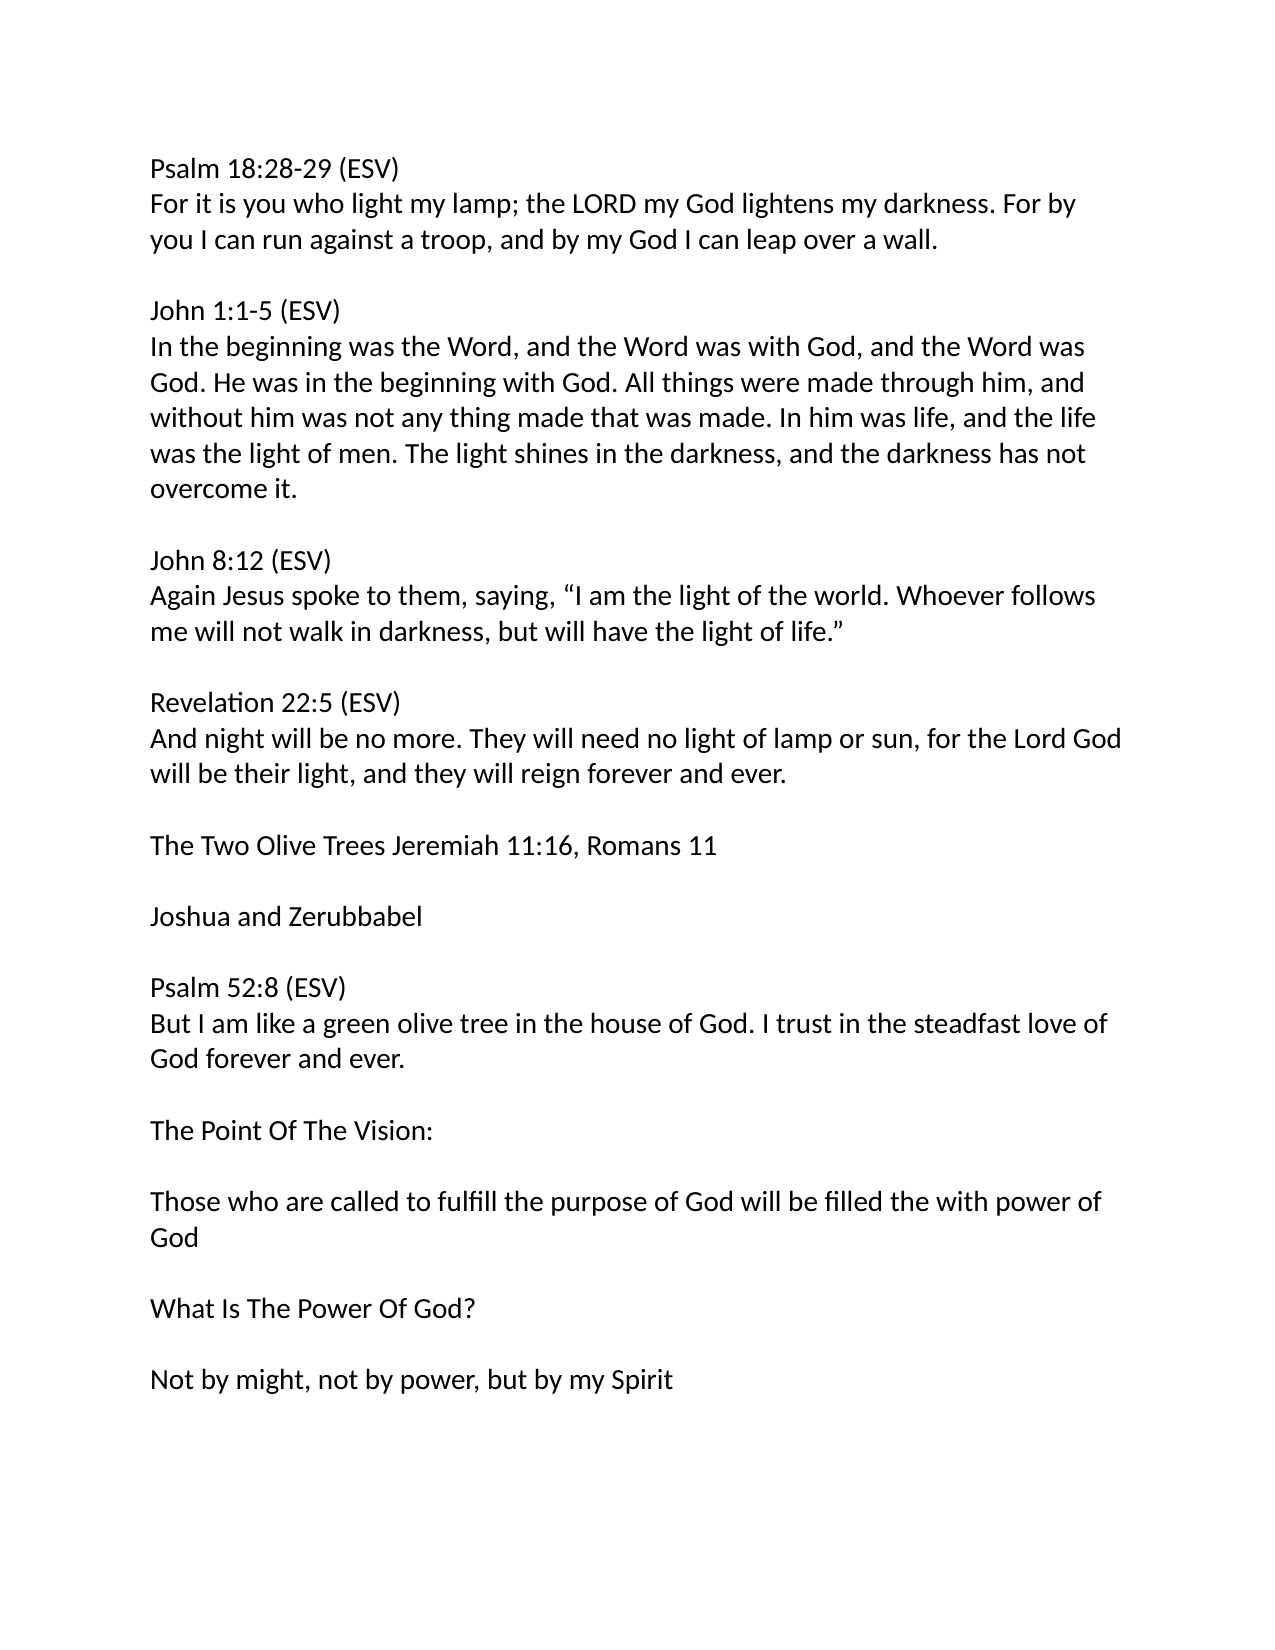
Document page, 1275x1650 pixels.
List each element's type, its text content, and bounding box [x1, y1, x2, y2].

text John 1:1-5 (ESV) [150, 292, 1125, 328]
text What Is The Power Of God? [150, 1290, 1125, 1326]
text The Point Of The Vision: [150, 1112, 1125, 1147]
text In the beginning was the Word, and the Word was with God, and the Word was God. He was in the beginning with God. All things were made through him, and without him was not any thing made that was made. In him was life, and the life was the light of men. The light shines in the darkness, and the darkness has not overcome it. [150, 328, 1125, 506]
text For it is you who light my lamp; the LORD my God lightens my darkness. For by you I can run against a troop, and by my God I can leap over a wall. [150, 186, 1125, 257]
text Again Jesus spoke to them, saying, “I am the light of the world. Whoever follows me will not walk in darkness, but will have the light of life.” [150, 577, 1125, 649]
text Those who are called to fulfill the purpose of God will be filled the with power of God [150, 1183, 1125, 1254]
text Psalm 52:8 (ESV) [150, 969, 1125, 1005]
text The Two Olive Trees Jeremiah 11:16, Romans 11 [150, 827, 1125, 862]
text Not by might, not by power, but by my Spirit [150, 1361, 1125, 1397]
text Joshua and Zerubbabel [150, 898, 1125, 934]
text And night will be no more. They will need no light of lamp or sun, for the Lord God will be their light, and they will reign forever and ever. [150, 720, 1125, 791]
text Psalm 18:28-29 (ESV) [150, 150, 1125, 186]
text John 8:12 (ESV) [150, 542, 1125, 577]
text But I am like a green olive tree in the house of God. I trust in the steadfast love of God forever and ever. [150, 1005, 1125, 1076]
text Revelation 22:5 (ESV) [150, 684, 1125, 720]
